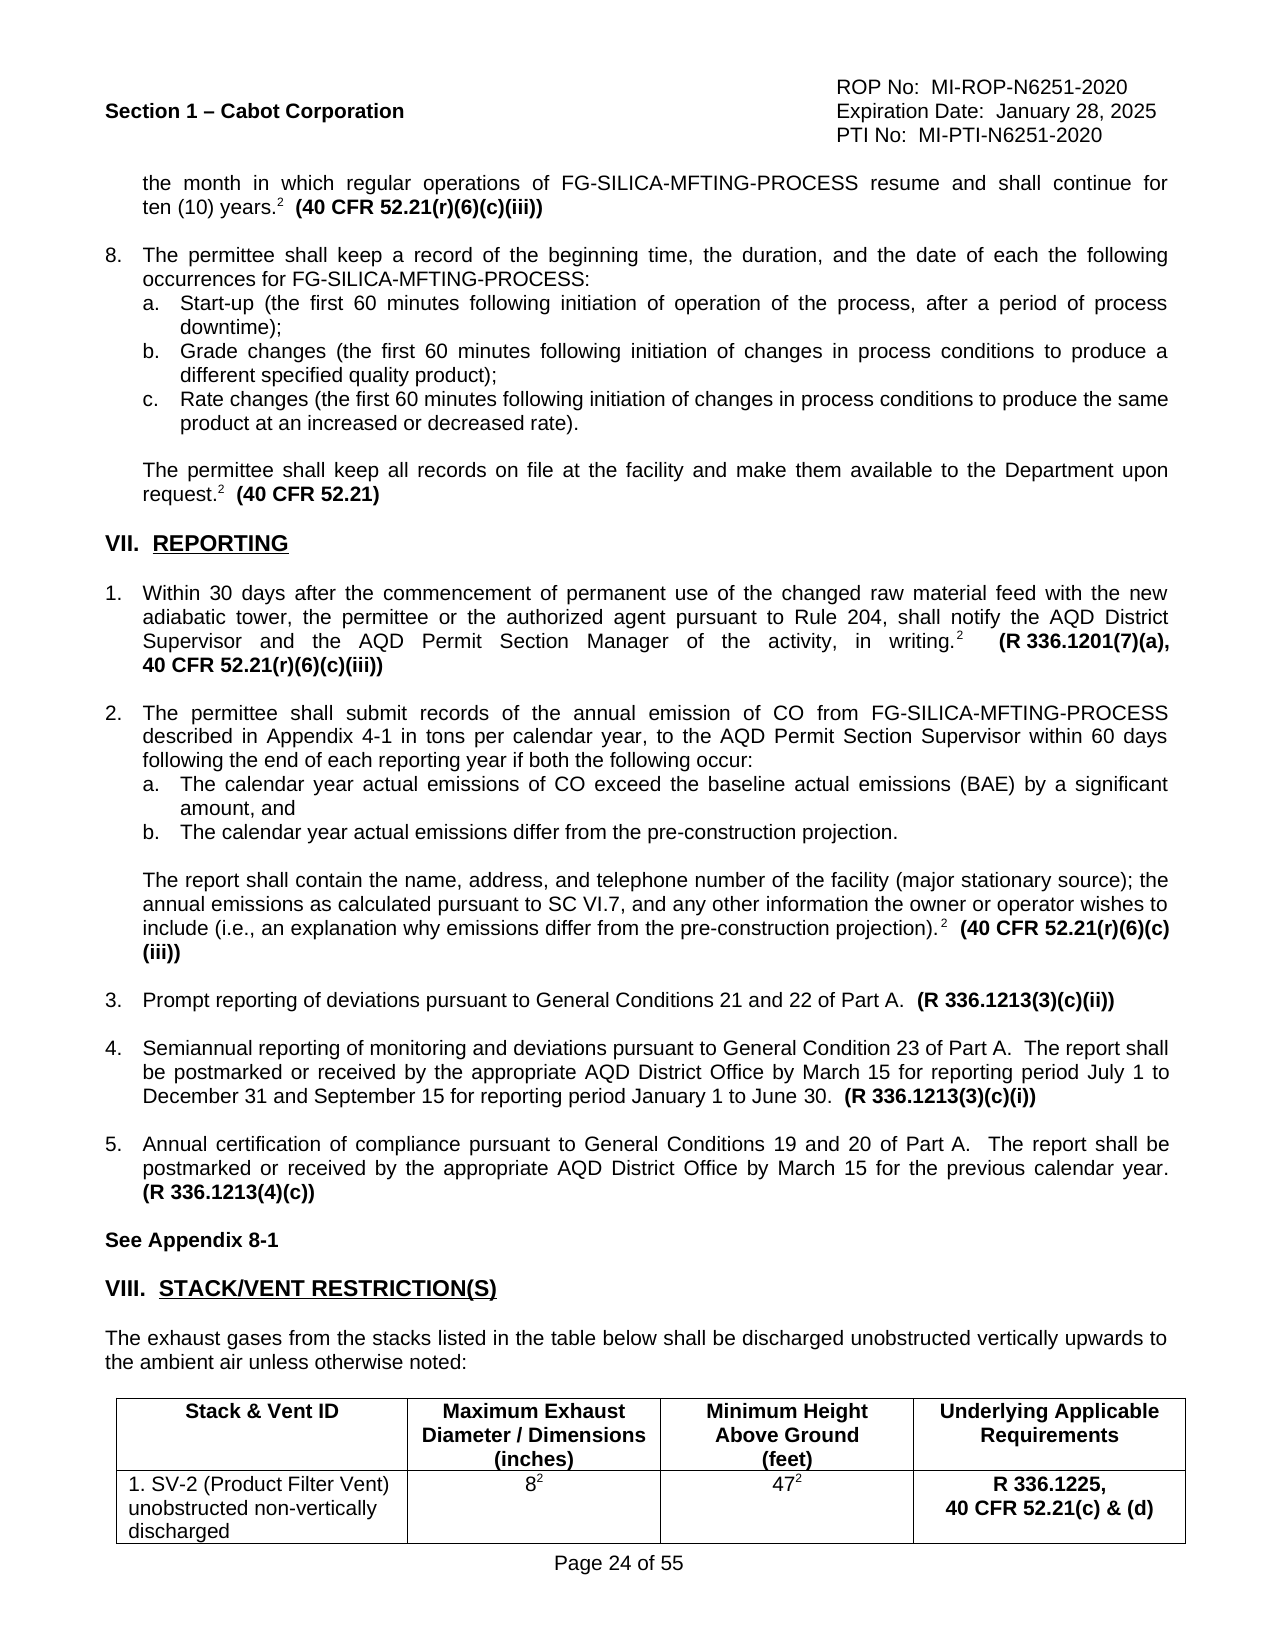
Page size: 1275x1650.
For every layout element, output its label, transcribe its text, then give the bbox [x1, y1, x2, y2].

text c. Rate changes (the first 60 minutes following initiation of changes in process conditions to produce the same product at an increased or decreased rate). [142, 386, 1170, 434]
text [105, 171, 1170, 219]
table_header Stack & Vent ID [117, 1399, 407, 1470]
text 8. The permittee shall keep a record of the beginning time, the duration, and the date of each the following occurrences for FG-SILICA-MFTING-PROCESS: [105, 243, 1170, 291]
text The exhaust gases from the stacks listed in the table below shall be discharged unobstructed vertically upwards to the ambient air unless otherwise noted: [105, 1326, 1170, 1373]
text The report shall contain the name, address, and telephone number of the facility (major stationary source); the annual emissions as calculated pursuant to SC VI.7, and any other information the owner or operator wishes to include (i.e., an explanation why emissions differ from the pre-construction projection).2 (40 CFR 52.21(r)(6)(c)(iii)) [142, 868, 1170, 964]
text 3. Prompt reporting of deviations pursuant to General Conditions 21 and 22 of Part A. (R 336.1213(3)(c)(ii)) [105, 988, 1170, 1012]
table_cell 472 [661, 1471, 913, 1543]
text See Appendix 8-1 [105, 1227, 1170, 1251]
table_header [408, 1399, 660, 1470]
table_cell R 336.1225, 40 CFR 52.21(c) & (d) [914, 1471, 1185, 1543]
text 2. The permittee shall submit records of the annual emission of CO from FG-SILICA-MFTING-PROCESS described in Appendix 4-1 in tons per calendar year, to the AQD Permit Section Supervisor within 60 days following the end of each reporting year if both the following occur: [105, 700, 1170, 772]
table_header Minimum Height Above Ground (feet) [661, 1399, 913, 1470]
text VII. REPORTING [105, 530, 1170, 557]
text 4. Semiannual reporting of monitoring and deviations pursuant to General Condition 23 of Part A. The report shall be postmarked or received by the appropriate AQD District Office by March 15 for reporting period July 1 to December 31 and September 15 for reporting period January 1 to June 30. (R 336.1213(3)(c)(i)) [105, 1036, 1170, 1108]
text The permittee shall keep all records on file at the facility and make them available to the Department upon request.2 (40 CFR 52.21) [142, 458, 1170, 506]
text VIII. STACK/VENT RESTRICTION(S) [105, 1275, 1170, 1302]
text 1. Within 30 days after the commencement of permanent use of the changed raw material feed with the new adiabatic tower, the permittee or the authorized agent pursuant to Rule 204, shall notify the AQD District Supervisor and the AQD Permit Section Manager of the activity, in writing.2 (R 336.1201(7)(a), 40 CFR 52.21(r)(6)(c)(iii)) [105, 581, 1170, 676]
table_header Underlying Applicable Requirements [914, 1399, 1185, 1470]
table_cell 1. SV-2 (Product Filter Vent) unobstructed non-vertically discharged [117, 1471, 407, 1543]
text 5. Annual certification of compliance pursuant to General Conditions 19 and 20 of Part A. The report shall be postmarked or received by the appropriate AQD District Office by March 15 for the previous calendar year. (R 336.1213(4)(c)) [105, 1132, 1170, 1203]
table_cell 82 [408, 1471, 660, 1543]
text a. The calendar year actual emissions of CO exceed the baseline actual emissions (BAE) by a significant amount, and [142, 772, 1170, 820]
text a. Start-up (the first 60 minutes following initiation of operation of the process, after a period of process downtime); [142, 291, 1170, 338]
text b. Grade changes (the first 60 minutes following initiation of changes in process conditions to produce a different specified quality product); [142, 338, 1170, 386]
text b. The calendar year actual emissions differ from the pre-construction projection. [142, 820, 1170, 844]
